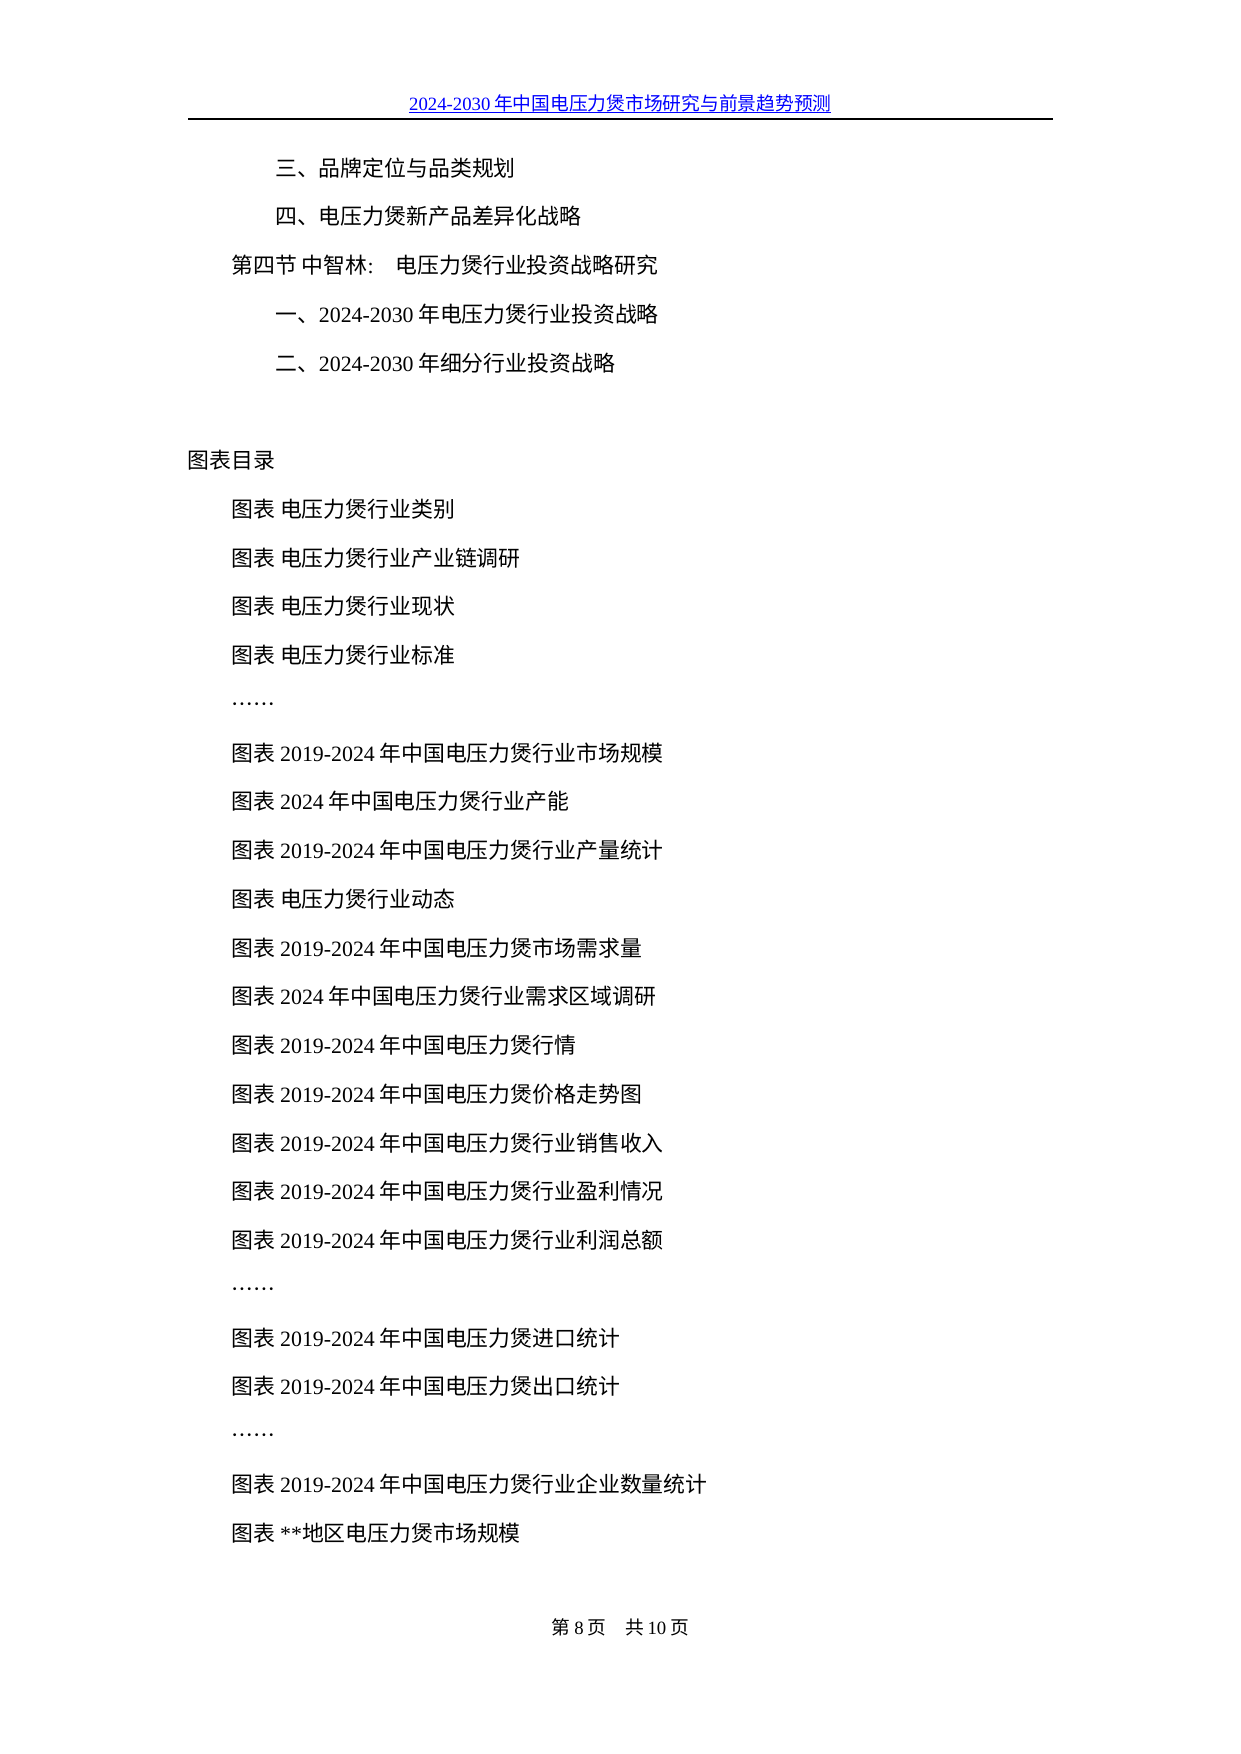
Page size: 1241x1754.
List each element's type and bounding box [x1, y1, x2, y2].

text [187, 150, 1053, 1548]
